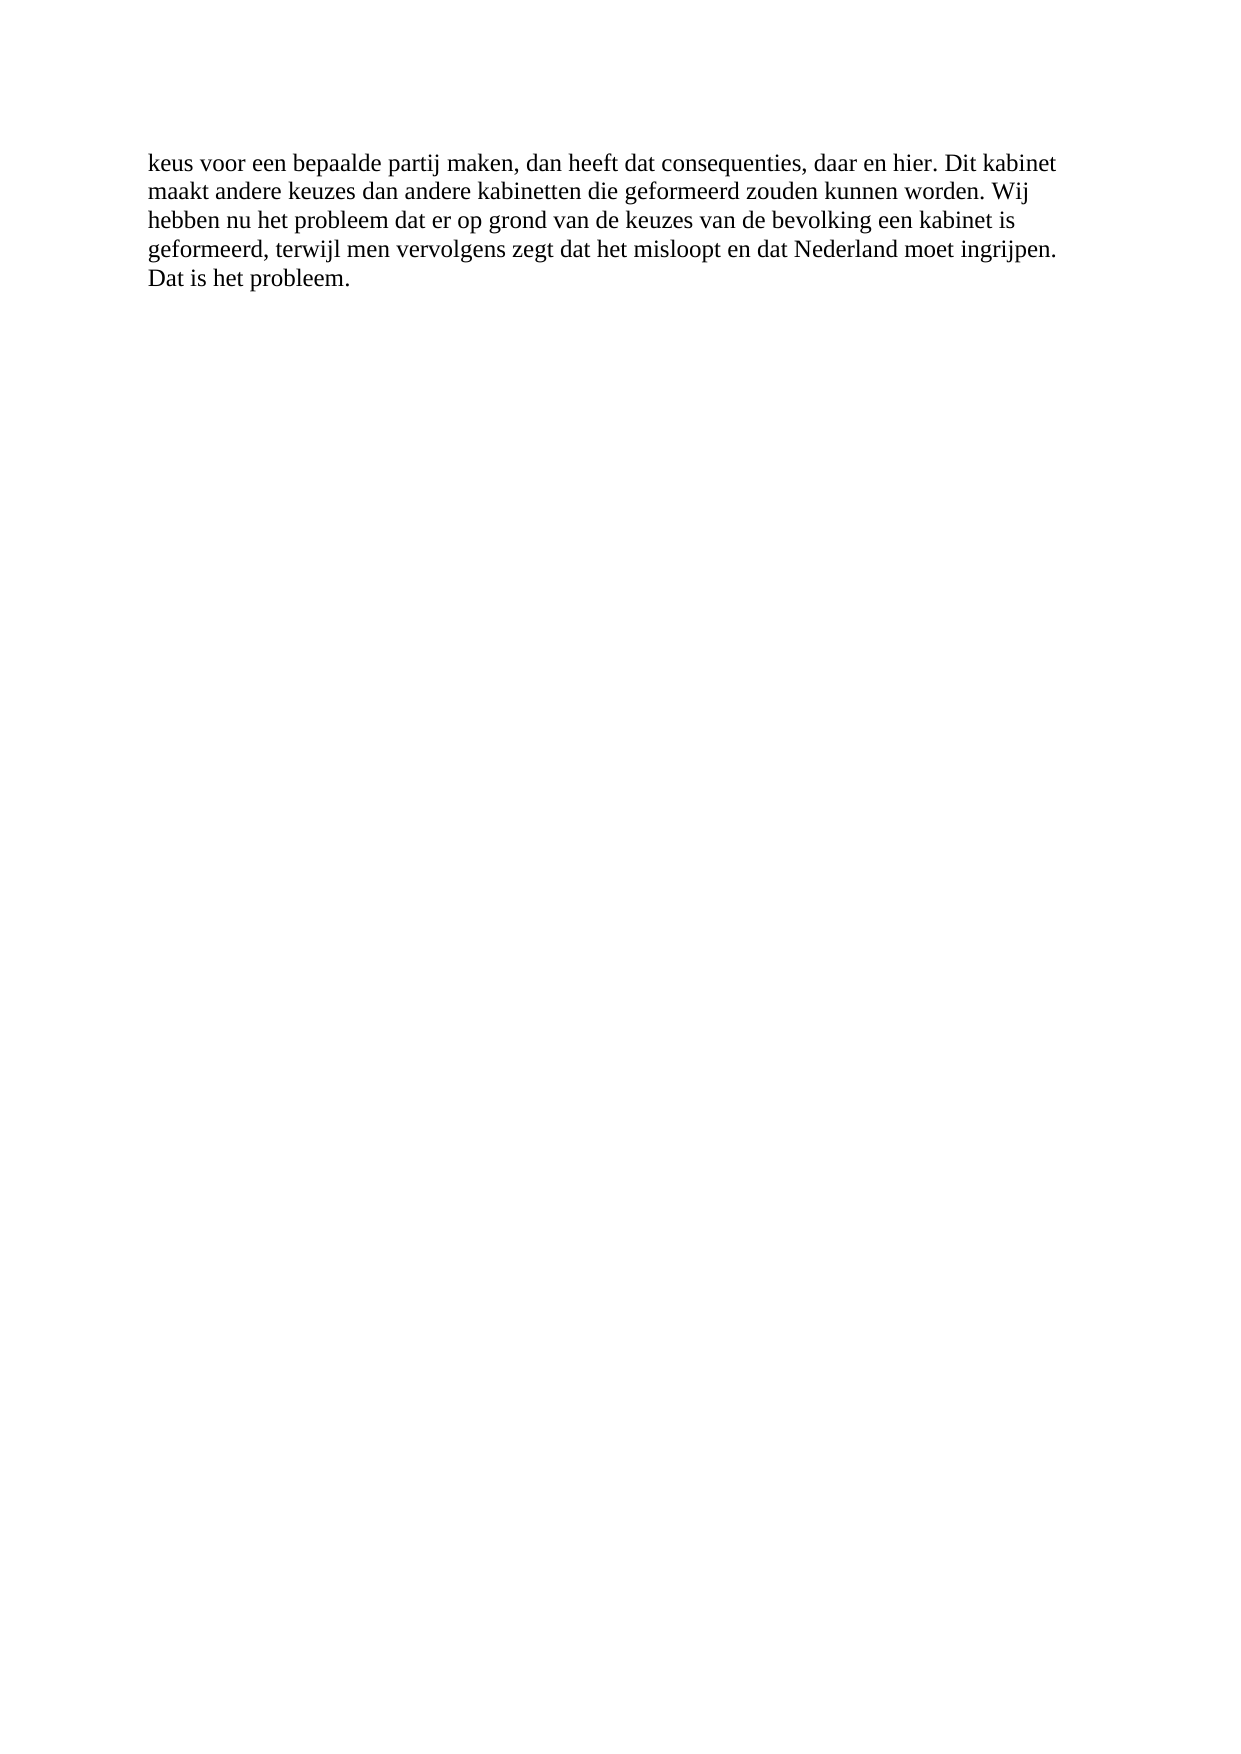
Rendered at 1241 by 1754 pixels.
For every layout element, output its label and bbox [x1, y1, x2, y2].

text [148, 148, 1093, 291]
